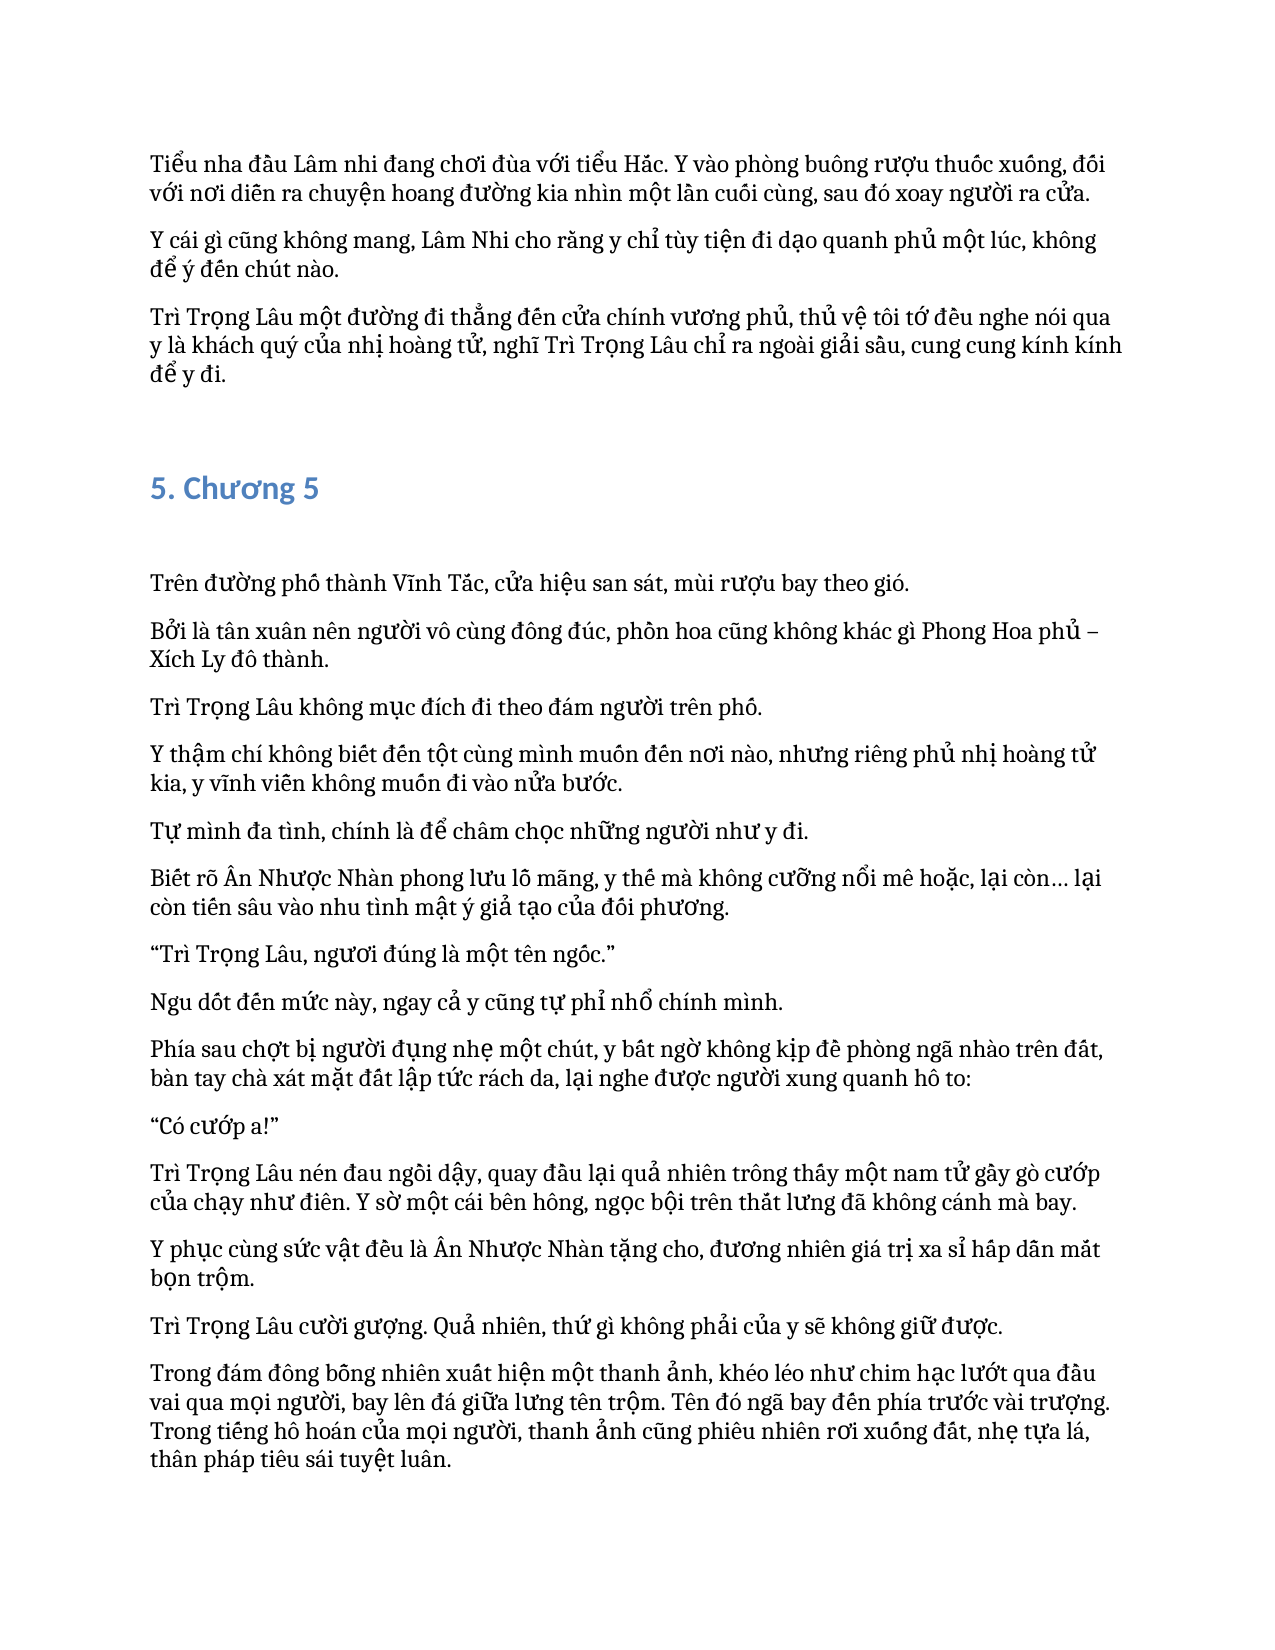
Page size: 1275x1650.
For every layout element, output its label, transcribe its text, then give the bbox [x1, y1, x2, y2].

text Trì Trọng Lâu nén đau ngồi dậy, quay đầu lại quả nhiên trông thấy một nam tử gầy gò cướp của chạy như điên. Y sờ một cái bên hông, ngọc bội trên thắt lưng đã không cánh mà bay. [150, 1159, 1125, 1217]
text “Trì Trọng Lâu, ngươi đúng là một tên ngốc.” [150, 940, 1125, 969]
text Tiểu nha đầu Lâm nhi đang chơi đùa với tiểu Hắc. Y vào phòng buông rượu thuốc xuống, đối với nơi diễn ra chuyện hoang đường kia nhìn một lần cuối cùng, sau đó xoay người ra cửa. [150, 150, 1125, 207]
text Ngu dốt đến mức này, ngay cả y cũng tự phỉ nhổ chính mình. [150, 988, 1125, 1017]
text Trì Trọng Lâu cười gượng. Quả nhiên, thứ gì không phải của y sẽ không giữ được. [150, 1312, 1125, 1340]
text Biết rõ Ân Nhược Nhàn phong lưu lỗ mãng, y thế mà không cưỡng nổi mê hoặc, lại còn… lại còn tiến sâu vào nhu tình mật ý giả tạo của đối phương. [150, 864, 1125, 922]
subtitle 5. Chương 5 [150, 467, 1125, 508]
text Y phục cùng sức vật đều là Ân Nhược Nhàn tặng cho, đương nhiên giá trị xa sỉ hấp dẫn mắt bọn trộm. [150, 1235, 1125, 1293]
text “Có cướp a!” [150, 1112, 1125, 1140]
text Y thậm chí không biết đến tột cùng mình muốn đến nơi nào, nhưng riêng phủ nhị hoàng tử kia, y vĩnh viễn không muốn đi vào nửa bước. [150, 740, 1125, 798]
text Tự mình đa tình, chính là để châm chọc những người như y đi. [150, 817, 1125, 845]
text Trì Trọng Lâu một đường đi thẳng đến cửa chính vương phủ, thủ vệ tôi tớ đều nghe nói qua y là khách quý của nhị hoàng tử, nghĩ Trì Trọng Lâu chỉ ra ngoài giải sầu, cung cung kính kính để y đi. [150, 302, 1125, 446]
text Trên đường phố thành Vĩnh Tắc, cửa hiệu san sát, mùi rượu bay theo gió. [150, 512, 1125, 598]
text Trì Trọng Lâu không mục đích đi theo đám người trên phố. [150, 693, 1125, 722]
text Phía sau chợt bị người đụng nhẹ một chút, y bất ngờ không kịp đề phòng ngã nhào trên đất, bàn tay chà xát mặt đất lập tức rách da, lại nghe được người xung quanh hô to: [150, 1035, 1125, 1093]
text Trong đám đông bỗng nhiên xuất hiện một thanh ảnh, khéo léo như chim hạc lướt qua đầu vai qua mọi người, bay lên đá giữa lưng tên trộm. Tên đó ngã bay đến phía trước vài trượng. Trong tiếng hô hoán của mọi người, thanh ảnh cũng phiêu nhiên rơi xuống đất, nhẹ tựa lá, thân pháp tiêu sái tuyệt luân. [150, 1359, 1125, 1474]
text Y cái gì cũng không mang, Lâm Nhi cho rằng y chỉ tùy tiện đi dạo quanh phủ một lúc, không để ý đến chút nào. [150, 226, 1125, 284]
text Bởi là tân xuân nên người vô cùng đông đúc, phồn hoa cũng không khác gì Phong Hoa phủ – Xích Ly đô thành. [150, 617, 1125, 674]
